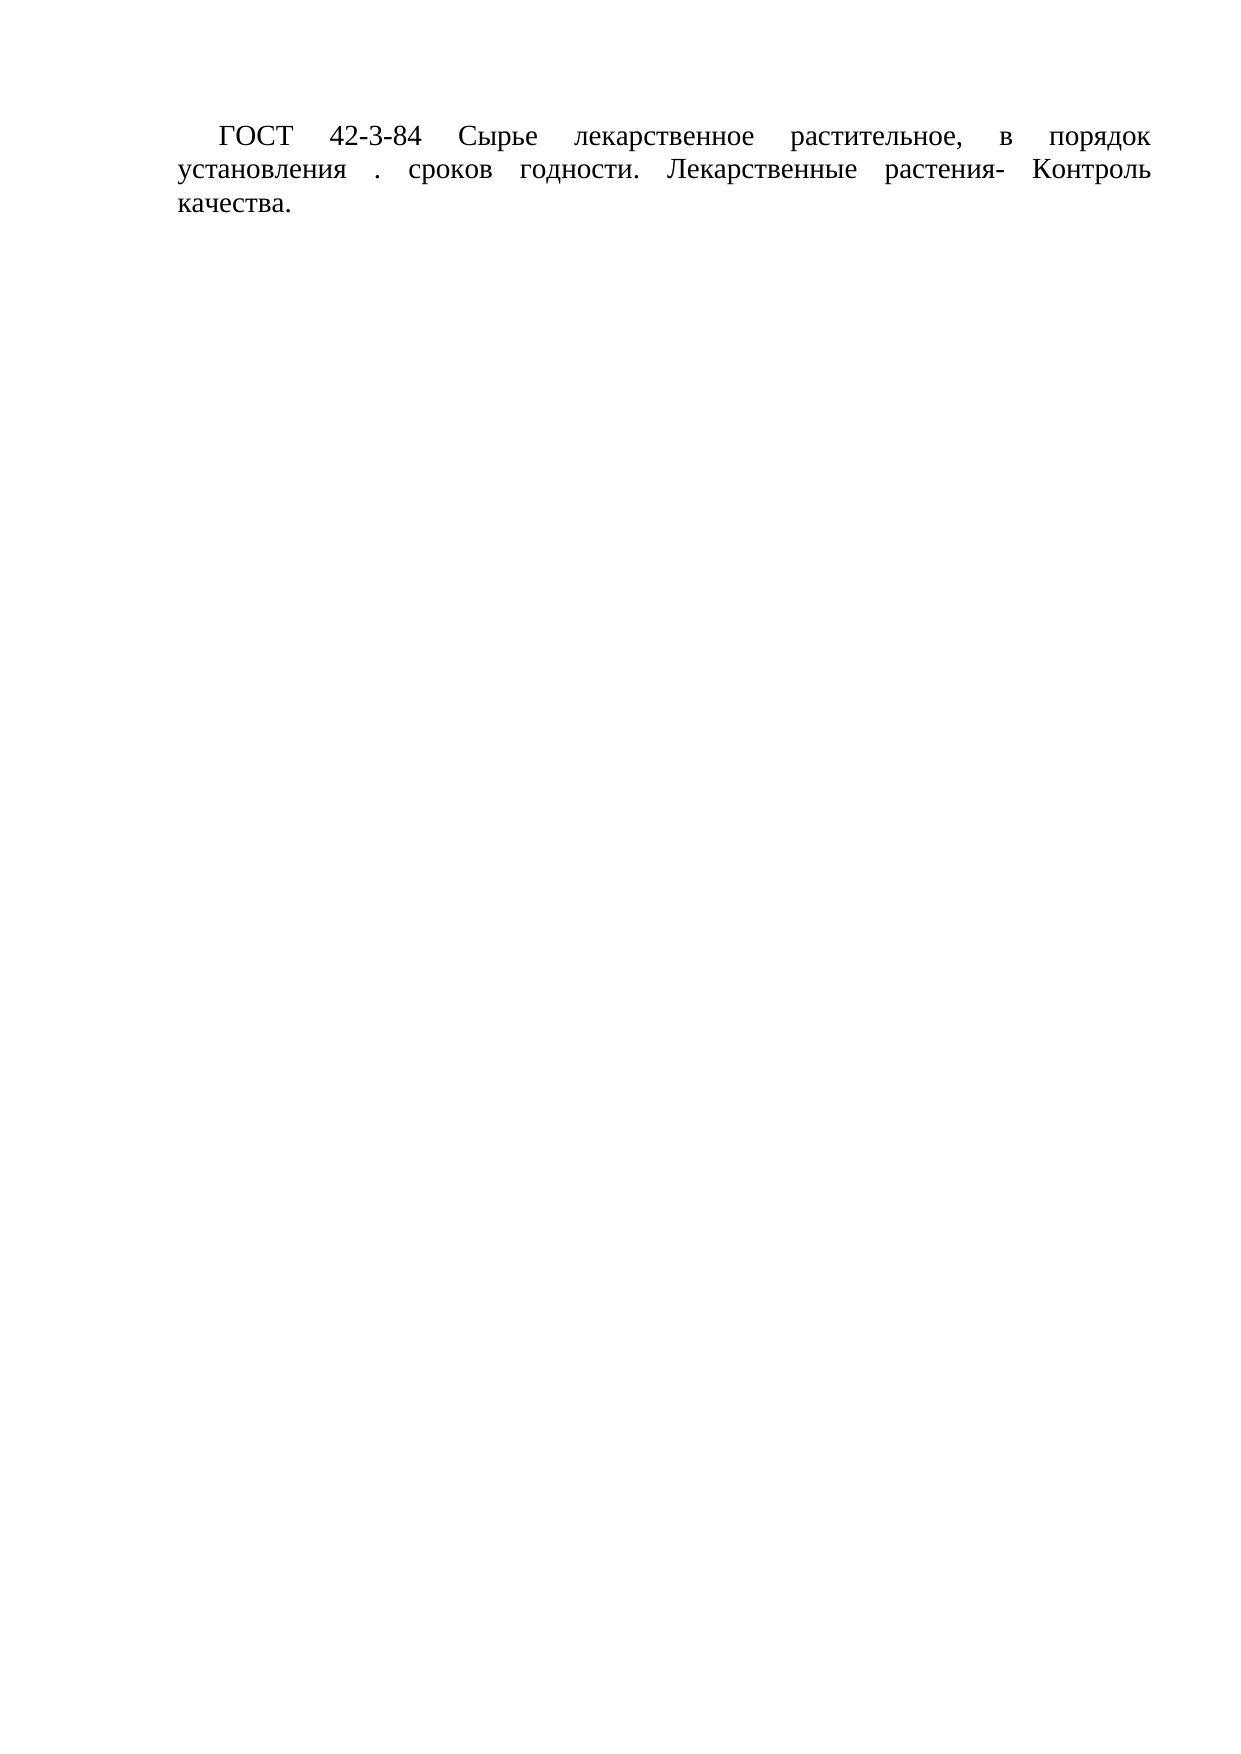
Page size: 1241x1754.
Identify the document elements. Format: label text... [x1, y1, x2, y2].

text ГОСТ 42-3-84 Сырье лекарственное растительное, в порядок установления . сроков годности. Лекарственные растения- Контроль качества. [177, 118, 1152, 219]
